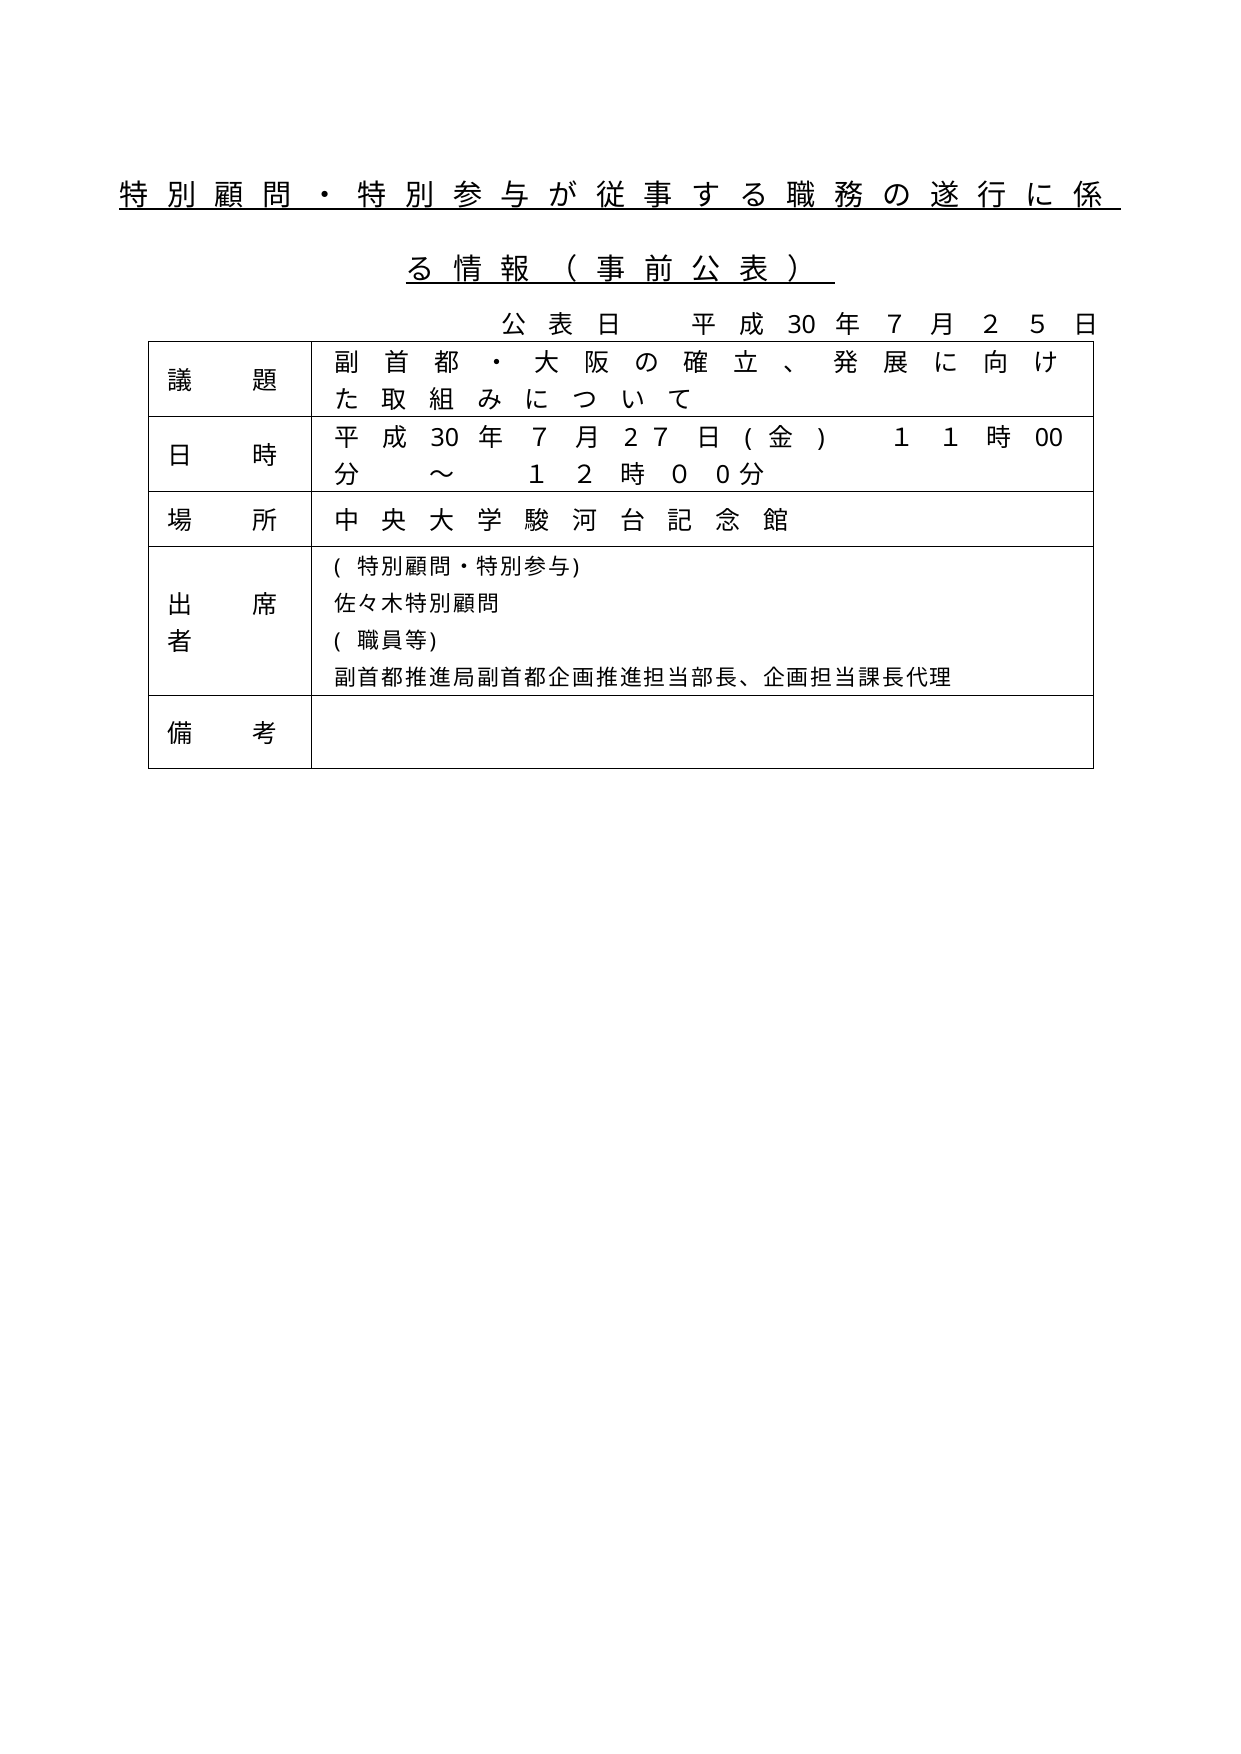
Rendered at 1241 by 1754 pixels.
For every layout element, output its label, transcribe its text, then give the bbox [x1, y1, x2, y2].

table_cell (特別顧問・特別参与) 佐々木特別顧問 (職員等) 副首都推進局副首都企画推進担当部長、企画担当課長代理 [312, 547, 1093, 695]
table_header 議題 [149, 342, 311, 416]
table_cell 日時 [149, 417, 311, 491]
table_cell 中央大学駿河台記念館 [312, 492, 1093, 546]
table_cell [312, 696, 1093, 768]
table_cell 備考 [149, 696, 311, 768]
text 特別顧問・特別参与が従事する職務の遂行に係る情報（事前公表） [119, 210, 1121, 304]
text 公表日 平成30年７月２５日 [119, 304, 1121, 341]
table_header 副首都・大阪の確立、発展に向けた取組みについて [312, 342, 1093, 416]
text 特別顧問・特別参与が従事する職務の遂行に係る情報（事前公表） [119, 156, 1121, 208]
table_cell 平成30年７月2７日(金) １１時00分 ～ １２時０0分 [312, 417, 1093, 491]
table_cell 出席者 [149, 547, 311, 695]
table_cell 場所 [149, 492, 311, 546]
